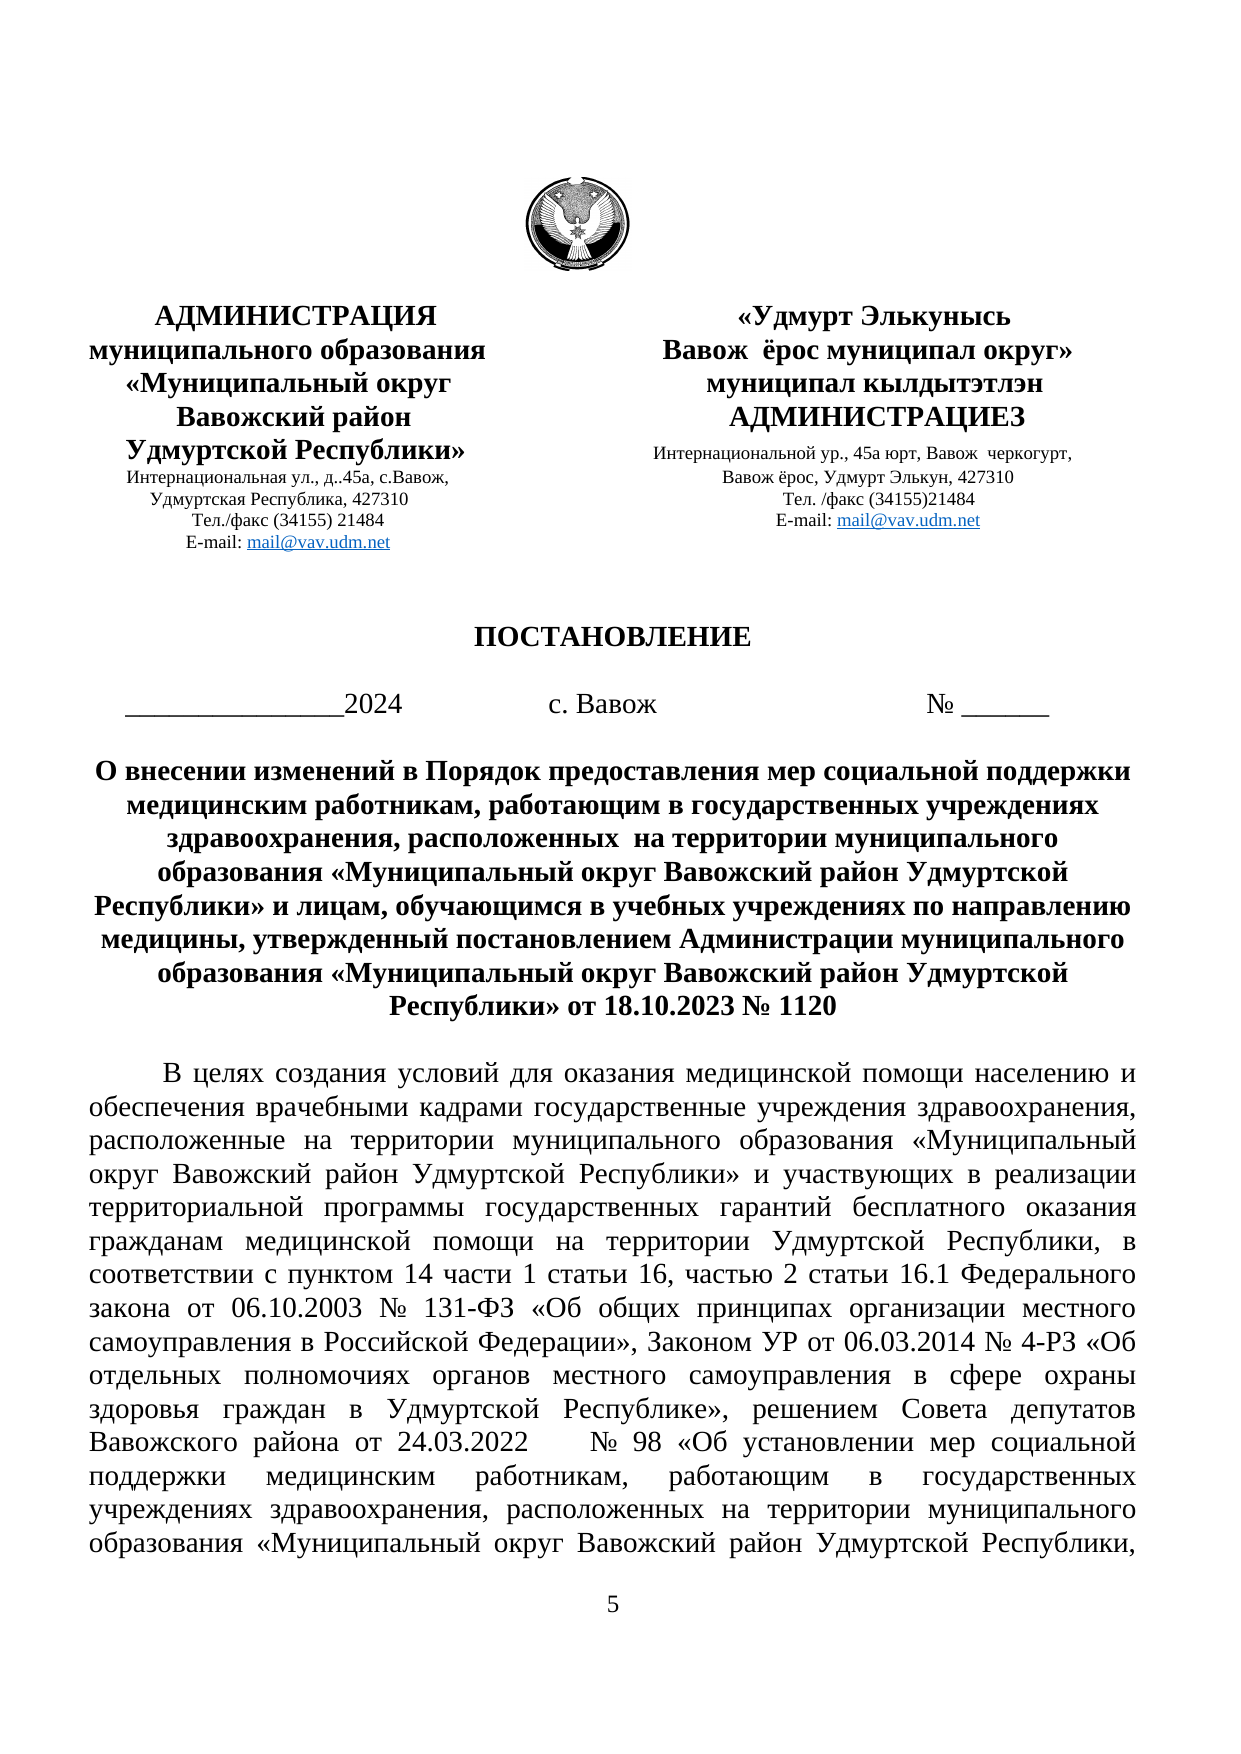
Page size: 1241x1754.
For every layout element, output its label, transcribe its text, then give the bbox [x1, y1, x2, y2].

text О внесении изменений в Порядок предоставления мер социальной поддержки медицинским работникам, работающим в государственных учреждениях здравоохранения, расположенных на территории муниципального образования «Муниципальный округ Вавожский район Удмуртской Республики» и лицам, обучающимся в учебных учреждениях по направлению медицины, утвержденный постановлением Администрации муниципального образования «Муниципальный округ Вавожский район Удмуртской Республики» от 18.10.2023 № 1120 [89, 753, 1137, 1022]
picture [524, 177, 632, 271]
text Удмуртская Республика, 427310 Тел. /факс (34155)21484 [89, 487, 1137, 509]
text муниципального образования Вавож ёрос муниципал округ» [89, 332, 1137, 365]
text «Муниципальный округ муниципал кылдытэтлэн [89, 365, 1137, 399]
text Удмуртской Республики» Интернациональной ур., 45а юрт, Вавож черкогурт, [89, 432, 1137, 466]
text ПОСТАНОВЛЕНИЕ [89, 619, 1137, 653]
text АДМИНИСТРАЦИЯ «Удмурт Элькунысь [89, 298, 1137, 332]
text Вавожский район АДМИНИСТРАЦИЕЗ [89, 399, 1137, 432]
text Тел./факс (34155) 21484 Е-mail: mail@vav.udm.net Е-mail: mail@vav.udm.net [89, 509, 1137, 552]
text _______________2024 с. Вавож № ______ [89, 686, 1137, 720]
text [89, 1055, 1137, 1558]
text Интернациональная ул., д..45а, с.Вавож, Вавож ёрос, Удмурт Элькун, 427310 [89, 466, 1137, 487]
